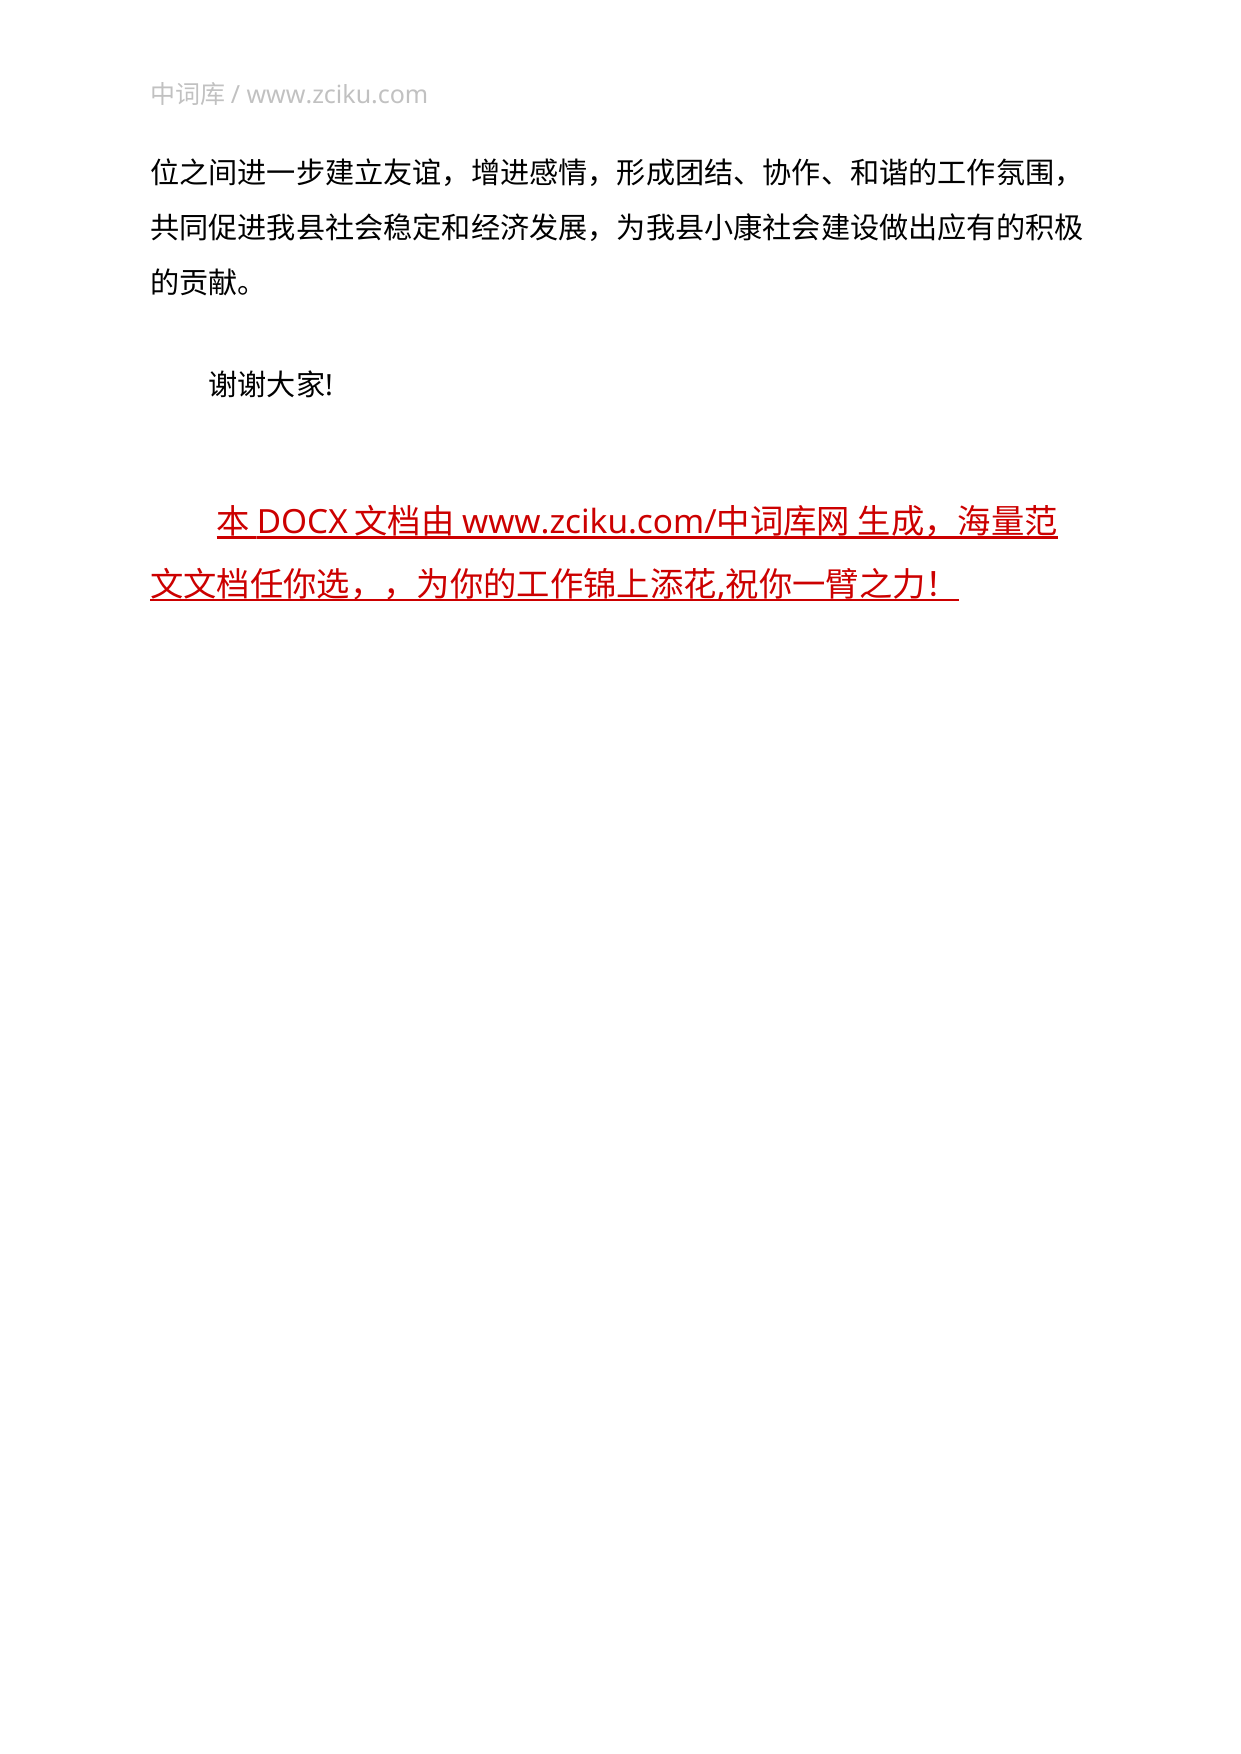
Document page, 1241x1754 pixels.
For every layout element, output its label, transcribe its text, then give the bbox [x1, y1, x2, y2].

text 谢谢大家! [150, 362, 1090, 404]
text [150, 150, 1090, 302]
text 本DOCX文档由 www.zciku.com/中词库网 生成，海量范文文档任你选，，为你的工作锦上添花,祝你一臂之力！ [150, 495, 1090, 606]
